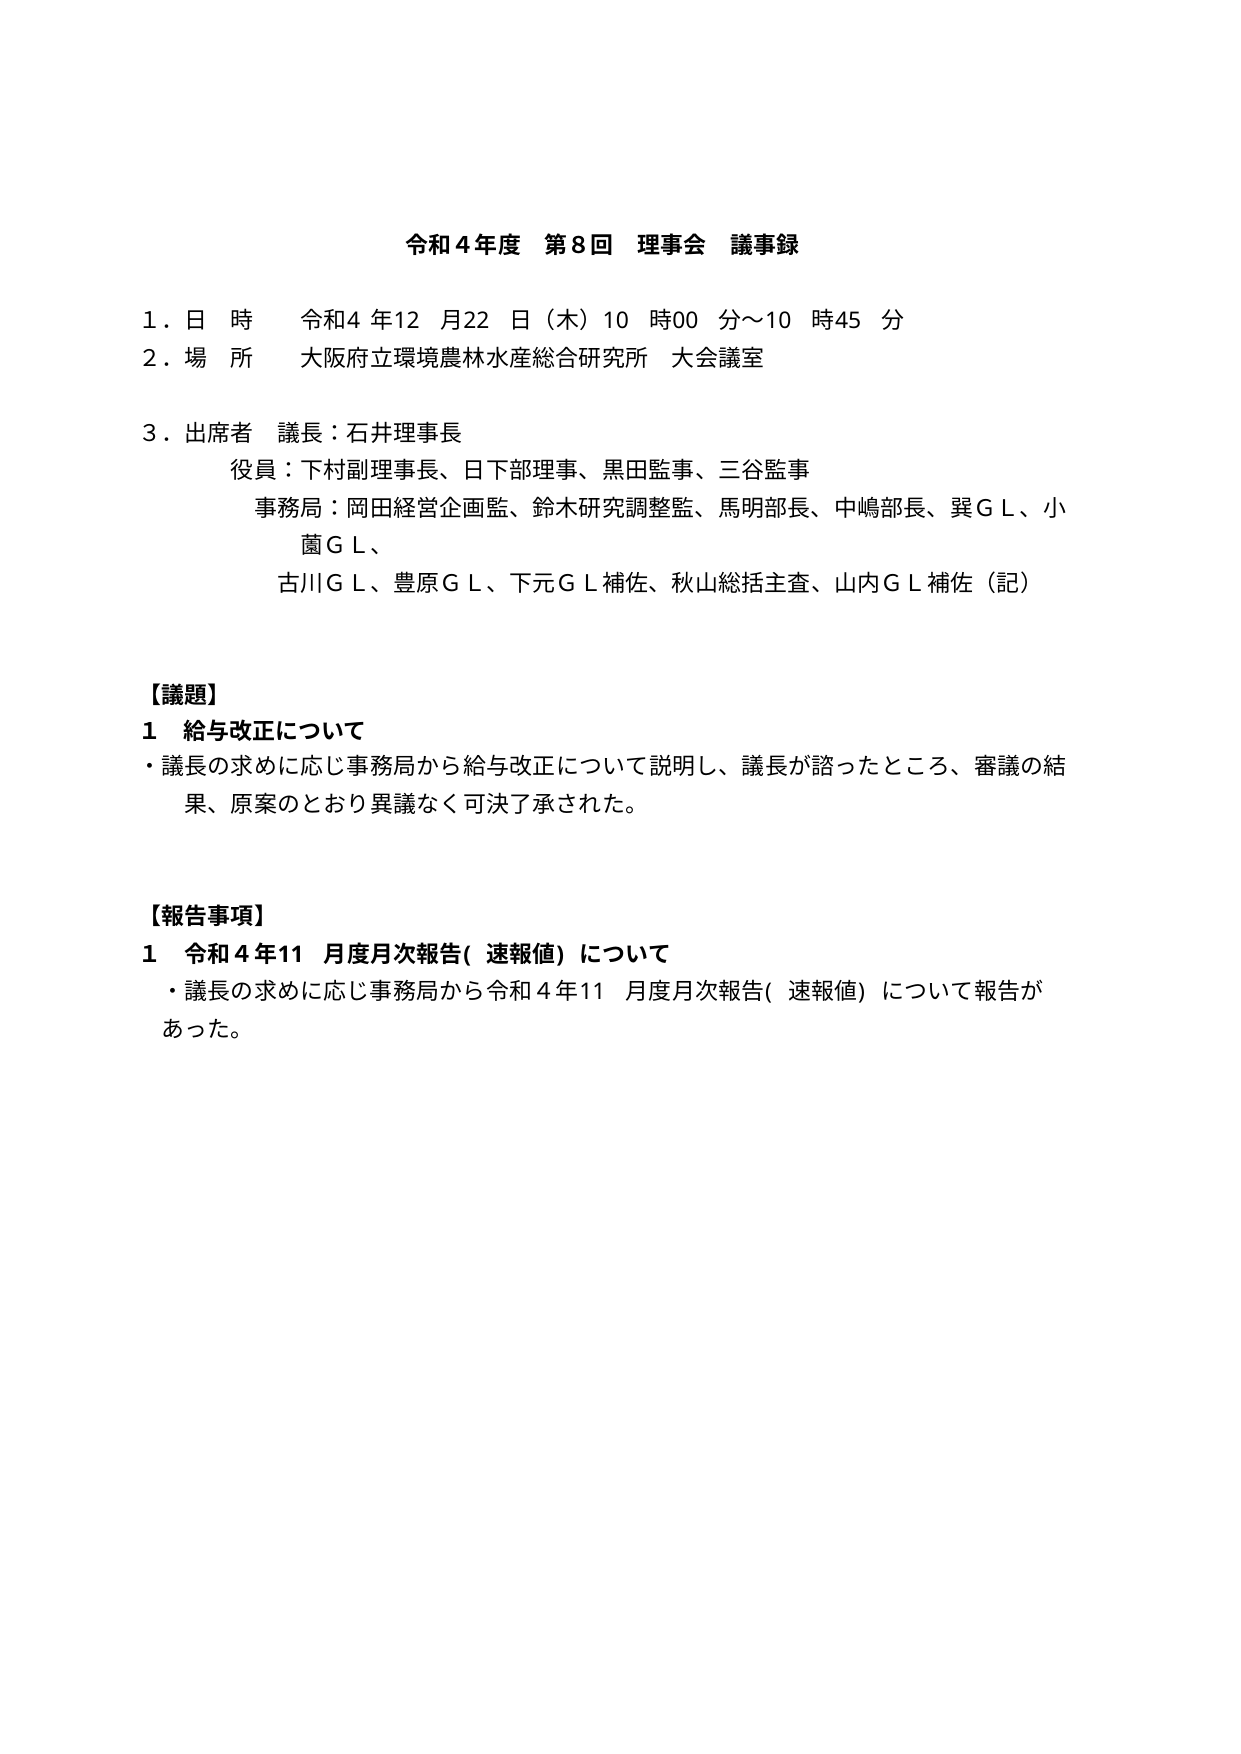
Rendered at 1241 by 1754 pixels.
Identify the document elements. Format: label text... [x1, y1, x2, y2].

text 【報告事項】 [138, 896, 1067, 933]
text １．日 時 令和4年12月22日（木）10時00分～10時45分 [138, 300, 1067, 338]
text 古川ＧＬ、豊原ＧＬ、下元ＧＬ補佐、秋山総括主査、山内ＧＬ補佐（記） [254, 563, 1067, 600]
text 役員：下村副理事長、日下部理事、黒田監事、三谷監事 [138, 450, 1067, 488]
text ２．場 所 大阪府立環境農林水産総合研究所 大会議室 [138, 338, 1067, 375]
text ・議長の求めに応じ事務局から給与改正について説明し、議長が諮ったところ、審議の結果、原案のとおり異議なく可決了承された。 [138, 746, 1067, 821]
text ３．出席者 議長：石井理事長 [138, 413, 1067, 450]
text １ 令和４年11月度月次報告(速報値)について [138, 933, 1067, 971]
text 事務局：岡田経営企画監、鈴木研究調整監、馬明部長、中嶋部長、巽ＧＬ、小薗ＧＬ、 [184, 488, 1067, 563]
text １ 給与改正について [138, 713, 1067, 746]
text 令和４年度 第８回 理事会 議事録 [138, 225, 1067, 263]
text ・議長の求めに応じ事務局から令和４年11月度月次報告(速報値)について報告があった。 [138, 971, 1067, 1046]
text 【議題】 [138, 675, 1067, 713]
